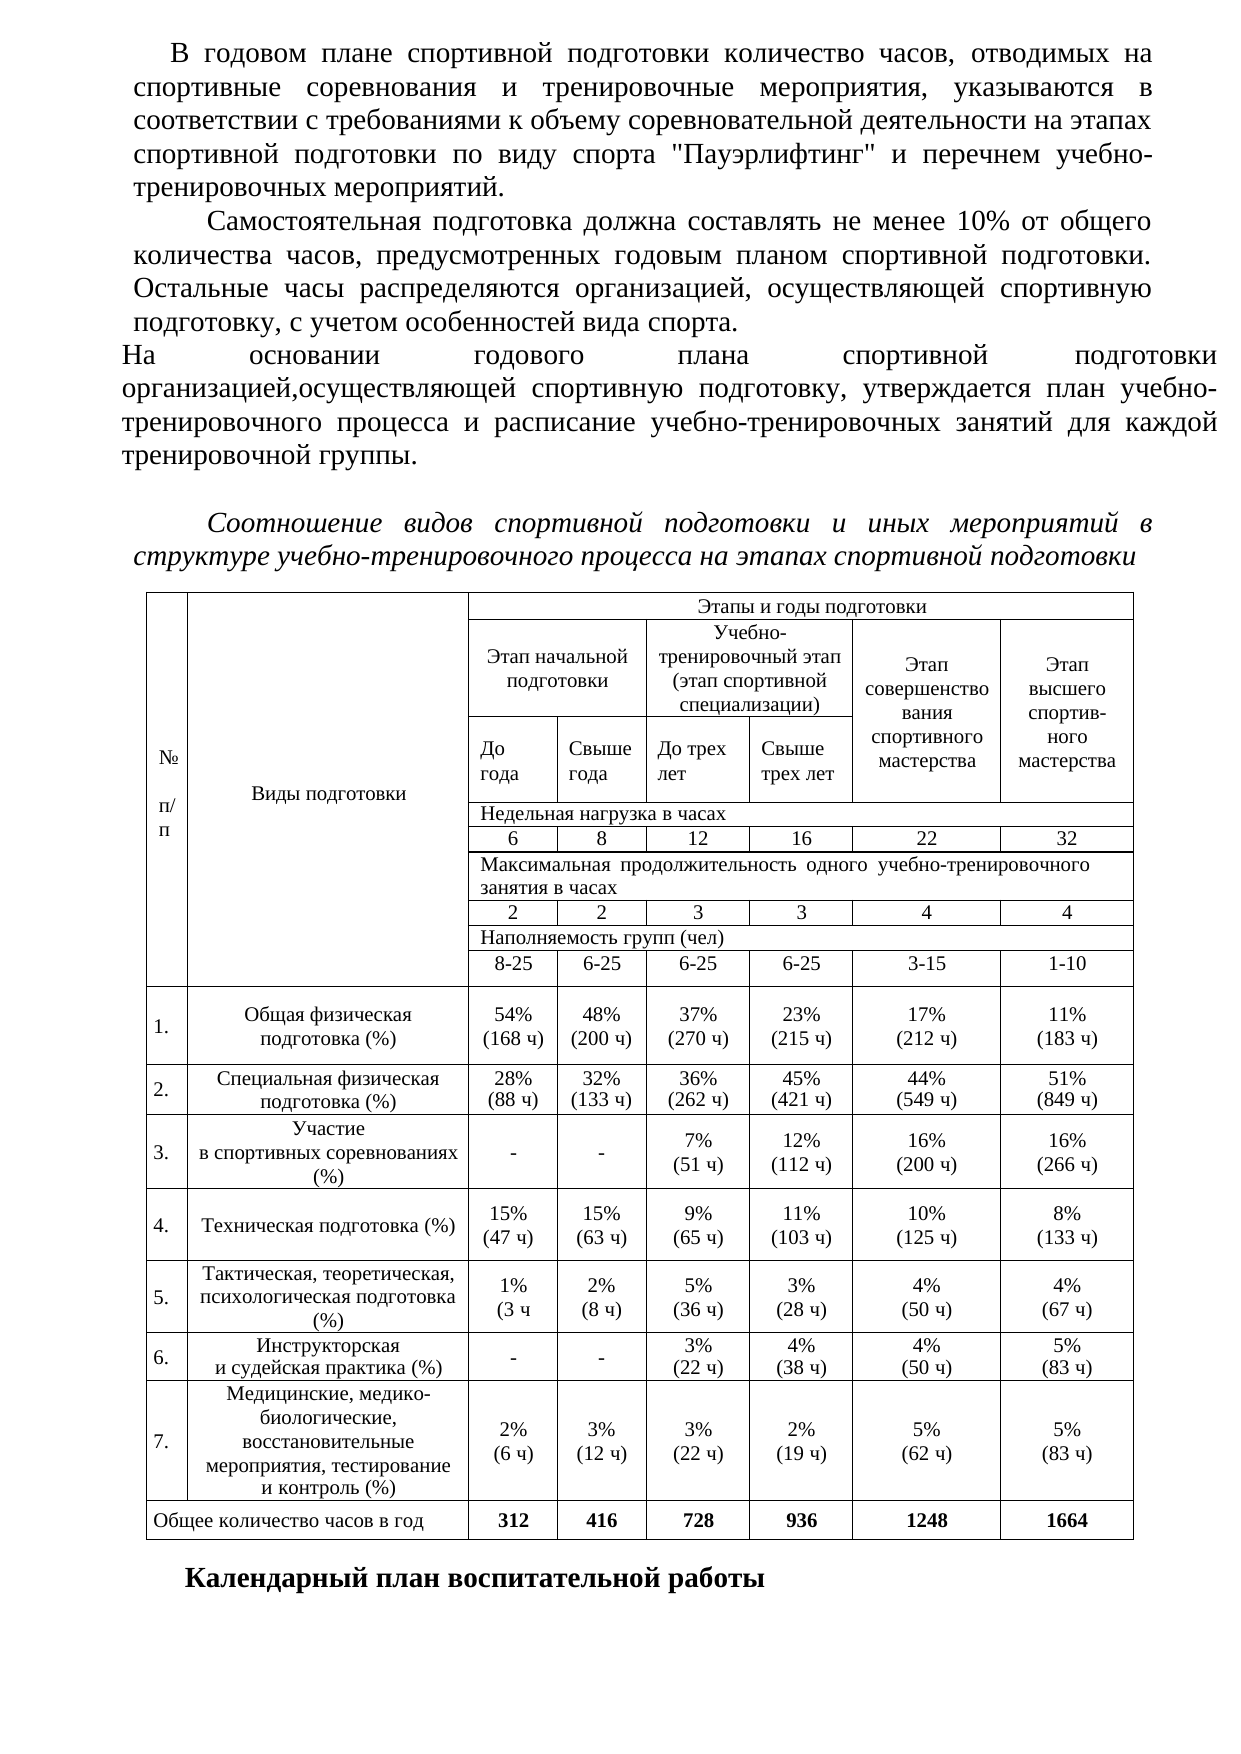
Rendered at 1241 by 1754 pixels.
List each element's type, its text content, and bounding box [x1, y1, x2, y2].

table_cell 15% (63 ч) [558, 1189, 646, 1260]
table_cell Этап совершенство вания спортивного мастерства [853, 620, 1000, 802]
table_cell 1664 [1001, 1501, 1133, 1539]
table_cell Медицинские, медико- биологические, восстановительные мероприятия, тестирование и контроль (%) [188, 1381, 468, 1500]
table_cell 6 [469, 827, 557, 851]
table_cell - [558, 1115, 646, 1188]
table_cell 4% (50 ч) [853, 1333, 1000, 1380]
table_cell 6-25 [558, 951, 646, 986]
table_cell Свыше года [558, 717, 646, 802]
table_header № п/ п [147, 593, 187, 986]
table_cell Максимальная продолжительность одного учебно-тренировочного занятия в часах [469, 853, 1133, 899]
table_cell 6-25 [647, 951, 749, 986]
table_cell 312 [469, 1501, 557, 1539]
table_cell 22 [853, 827, 1000, 851]
table_cell 1% (3 ч [469, 1261, 557, 1332]
table_cell 16% (200 ч) [853, 1115, 1000, 1188]
table_cell 1-10 [1001, 951, 1133, 986]
table_cell 3 [647, 901, 749, 925]
table_cell 6-25 [750, 951, 852, 986]
table_cell 7. [147, 1381, 187, 1500]
text Соотношение видов спортивной подготовки и иных мероприятий в структуре учебно-тренировочного процесса на этапах спортивной подготовки [133, 505, 1153, 572]
table_cell Учебно- тренировочный этап (этап спортивной специализации) [647, 620, 852, 716]
table_cell 45% (421 ч) [750, 1065, 852, 1113]
table_cell 3% (22 ч) [647, 1381, 749, 1500]
table_cell 3 [750, 901, 852, 925]
table_cell 4. [147, 1189, 187, 1260]
table_cell 2% (8 ч) [558, 1261, 646, 1332]
text На основании годового плана спортивной подготовки организацией,осуществляющей спортивную подготовку, утверждается план учебно- тренировочного процесса и расписание учебно-тренировочных занятий для каждой тренировочной группы. [122, 337, 1217, 471]
table_cell Общая физическая подготовка (%) [188, 987, 468, 1064]
table_cell Недельная нагрузка в часах [469, 803, 1133, 826]
table_cell Инструкторская и судейская практика (%) [188, 1333, 468, 1380]
table_cell 32% (133 ч) [558, 1065, 646, 1113]
table_cell До трех лет [647, 717, 749, 802]
table_cell 8 [558, 827, 646, 851]
table_cell 2% (6 ч) [469, 1381, 557, 1500]
table_cell Тактическая, теоретическая, психологическая подготовка (%) [188, 1261, 468, 1332]
table_cell 6. [147, 1333, 187, 1380]
table_cell 2. [147, 1065, 187, 1113]
table_cell 11% (103 ч) [750, 1189, 852, 1260]
table_cell 44% (549 ч) [853, 1065, 1000, 1113]
table_cell 4% (67 ч) [1001, 1261, 1133, 1332]
table_cell Этап начальной подготовки [469, 620, 646, 716]
text Самостоятельная подготовка должна составлять не менее 10% от общего количества часов, предусмотренных годовым планом спортивной подготовки. Остальные часы распределяются организацией, осуществляющей спортивную подготовку, с учетом особенностей вида спорта. [133, 203, 1152, 337]
table_cell 16 [750, 827, 852, 851]
table_cell 2 [469, 901, 557, 925]
table_cell 15% (47 ч) [469, 1189, 557, 1260]
table_cell 728 [647, 1501, 749, 1539]
table_cell - [558, 1333, 646, 1380]
table_cell Техническая подготовка (%) [188, 1189, 468, 1260]
table_cell Участие в спортивных соревнованиях (%) [188, 1115, 468, 1188]
table_cell 11% (183 ч) [1001, 987, 1133, 1064]
table_cell 32 [1001, 827, 1133, 851]
table_cell 5. [147, 1261, 187, 1332]
table_cell 12% (112 ч) [750, 1115, 852, 1188]
table_cell 3% (12 ч) [558, 1381, 646, 1500]
table_cell 10% (125 ч) [853, 1189, 1000, 1260]
table_cell 51% (849 ч) [1001, 1065, 1133, 1113]
table_cell 28% (88 ч) [469, 1065, 557, 1113]
table_cell 4 [853, 901, 1000, 925]
table_cell 9% (65 ч) [647, 1189, 749, 1260]
table_cell 3. [147, 1115, 187, 1188]
subtitle Календарный план воспитательной работы [133, 1560, 1217, 1593]
table_cell Специальная физическая подготовка (%) [188, 1065, 468, 1113]
table_cell 12 [647, 827, 749, 851]
table_header Этапы и годы подготовки [469, 593, 1133, 619]
table_cell 48% (200 ч) [558, 987, 646, 1064]
table_cell 8% (133 ч) [1001, 1189, 1133, 1260]
table_cell 5% (36 ч) [647, 1261, 749, 1332]
table_cell Наполняемость групп (чел) [469, 926, 1133, 950]
table_cell 3-15 [853, 951, 1000, 986]
table_cell 1. [147, 987, 187, 1064]
table_cell Общее количество часов в год [147, 1501, 468, 1539]
table_cell 3% (28 ч) [750, 1261, 852, 1332]
table_cell 4% (50 ч) [853, 1261, 1000, 1332]
table_cell 936 [750, 1501, 852, 1539]
table_cell 17% (212 ч) [853, 987, 1000, 1064]
table_cell 3% (22 ч) [647, 1333, 749, 1380]
table_cell 23% (215 ч) [750, 987, 852, 1064]
table_cell 416 [558, 1501, 646, 1539]
table_header Виды подготовки [188, 593, 468, 986]
table_cell 7% (51 ч) [647, 1115, 749, 1188]
table_cell До года [469, 717, 557, 802]
table_cell 5% (83 ч) [1001, 1381, 1133, 1500]
table_cell 16% (266 ч) [1001, 1115, 1133, 1188]
table_cell 54% (168 ч) [469, 987, 557, 1064]
table_cell 5% (83 ч) [1001, 1333, 1133, 1380]
table_cell - [469, 1115, 557, 1188]
table_cell 2 [558, 901, 646, 925]
table_cell 4% (38 ч) [750, 1333, 852, 1380]
table_cell 5% (62 ч) [853, 1381, 1000, 1500]
table_cell 8-25 [469, 951, 557, 986]
table_cell 1248 [853, 1501, 1000, 1539]
table_cell 37% (270 ч) [647, 987, 749, 1064]
table_cell 36% (262 ч) [647, 1065, 749, 1113]
table_cell Этап высшего спортив- ного мастерства [1001, 620, 1133, 802]
table_cell 4 [1001, 901, 1133, 925]
table_cell - [469, 1333, 557, 1380]
table_cell 2% (19 ч) [750, 1381, 852, 1500]
text В годовом плане спортивной подготовки количество часов, отводимых на спортивные соревнования и тренировочные мероприятия, указываются в соответствии с требованиями к объему соревновательной деятельности на этапах спортивной подготовки по виду спорта "Пауэрлифтинг" и перечнем учебно- тренировочных мероприятий. [133, 35, 1153, 203]
table_cell Свыше трех лет [750, 717, 852, 802]
